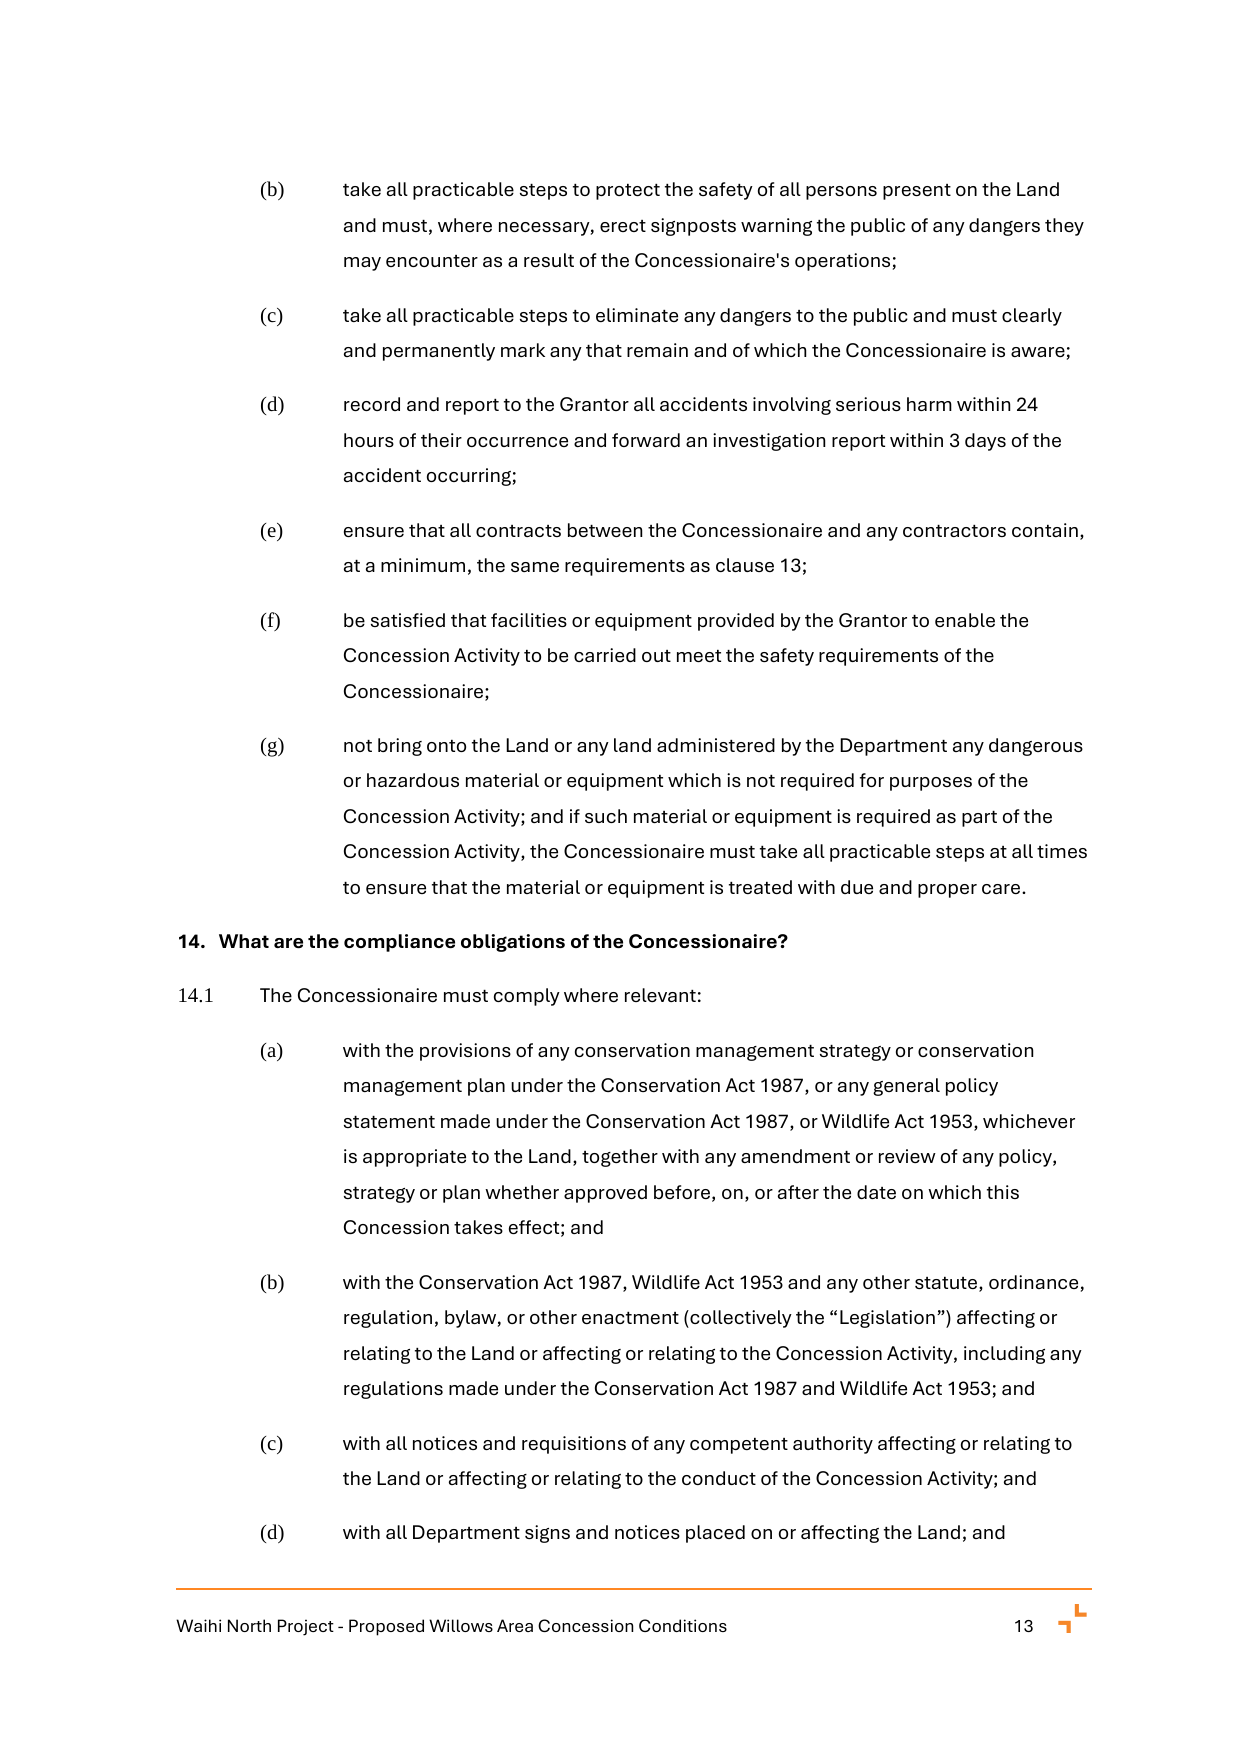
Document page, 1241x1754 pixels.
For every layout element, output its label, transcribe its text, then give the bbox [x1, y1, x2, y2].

list with the Conservation Act 1987, Wildlife Act 1953 and any other statute, ordinance, regulation, bylaw, or other enactment (collectively the “Legislation”) affecting or relating to the Land or affecting or relating to the Concession Activity, including any regulations made under the Conservation Act 1987 and Wildlife Act 1953; and [260, 1269, 1092, 1401]
list not bring onto the Land or any land administered by the Department any dangerous or hazardous material or equipment which is not required for purposes of the Concession Activity; and if such material or equipment is required as part of the Concession Activity, the Concessionaire must take all practicable steps at all times to ensure that the material or equipment is treated with due and proper care. [260, 733, 1092, 900]
list record and report to the Grantor all accidents involving serious harm within 24 hours of their occurrence and forward an investigation report within 3 days of the accident occurring; [260, 392, 1092, 489]
list take all practicable steps to protect the safety of all persons present on the Land and must, where necessary, erect signposts warning the public of any dangers they may encounter as a result of the Concessionaire's operations; [260, 177, 1092, 274]
list The Concessionaire must comply where relevant: [177, 983, 1092, 1009]
picture [1058, 1604, 1087, 1633]
list with all Department signs and notices placed on or affecting the Land; and [260, 1520, 1092, 1546]
list take all practicable steps to eliminate any dangers to the public and must clearly and permanently mark any that remain and of which the Concessionaire is aware; [260, 302, 1092, 363]
list What are the compliance obligations of the Concessionaire? [177, 929, 1092, 954]
list be satisfied that facilities or equipment provided by the Grantor to enable the Concession Activity to be carried out meet the safety requirements of the Concessionaire; [260, 607, 1092, 704]
list ensure that all contracts between the Concessionaire and any contractors contain, at a minimum, the same requirements as clause 13; [260, 518, 1092, 578]
list with all notices and requisitions of any competent authority affecting or relating to the Land or affecting or relating to the conduct of the Concession Activity; and [260, 1430, 1092, 1491]
list with the provisions of any conservation management strategy or conservation management plan under the Conservation Act 1987, or any general policy statement made under the Conservation Act 1987, or Wildlife Act 1953, whichever is appropriate to the Land, together with any amendment or review of any policy, strategy or plan whether approved before, on, or after the date on which this Concession takes effect; and [260, 1038, 1092, 1241]
